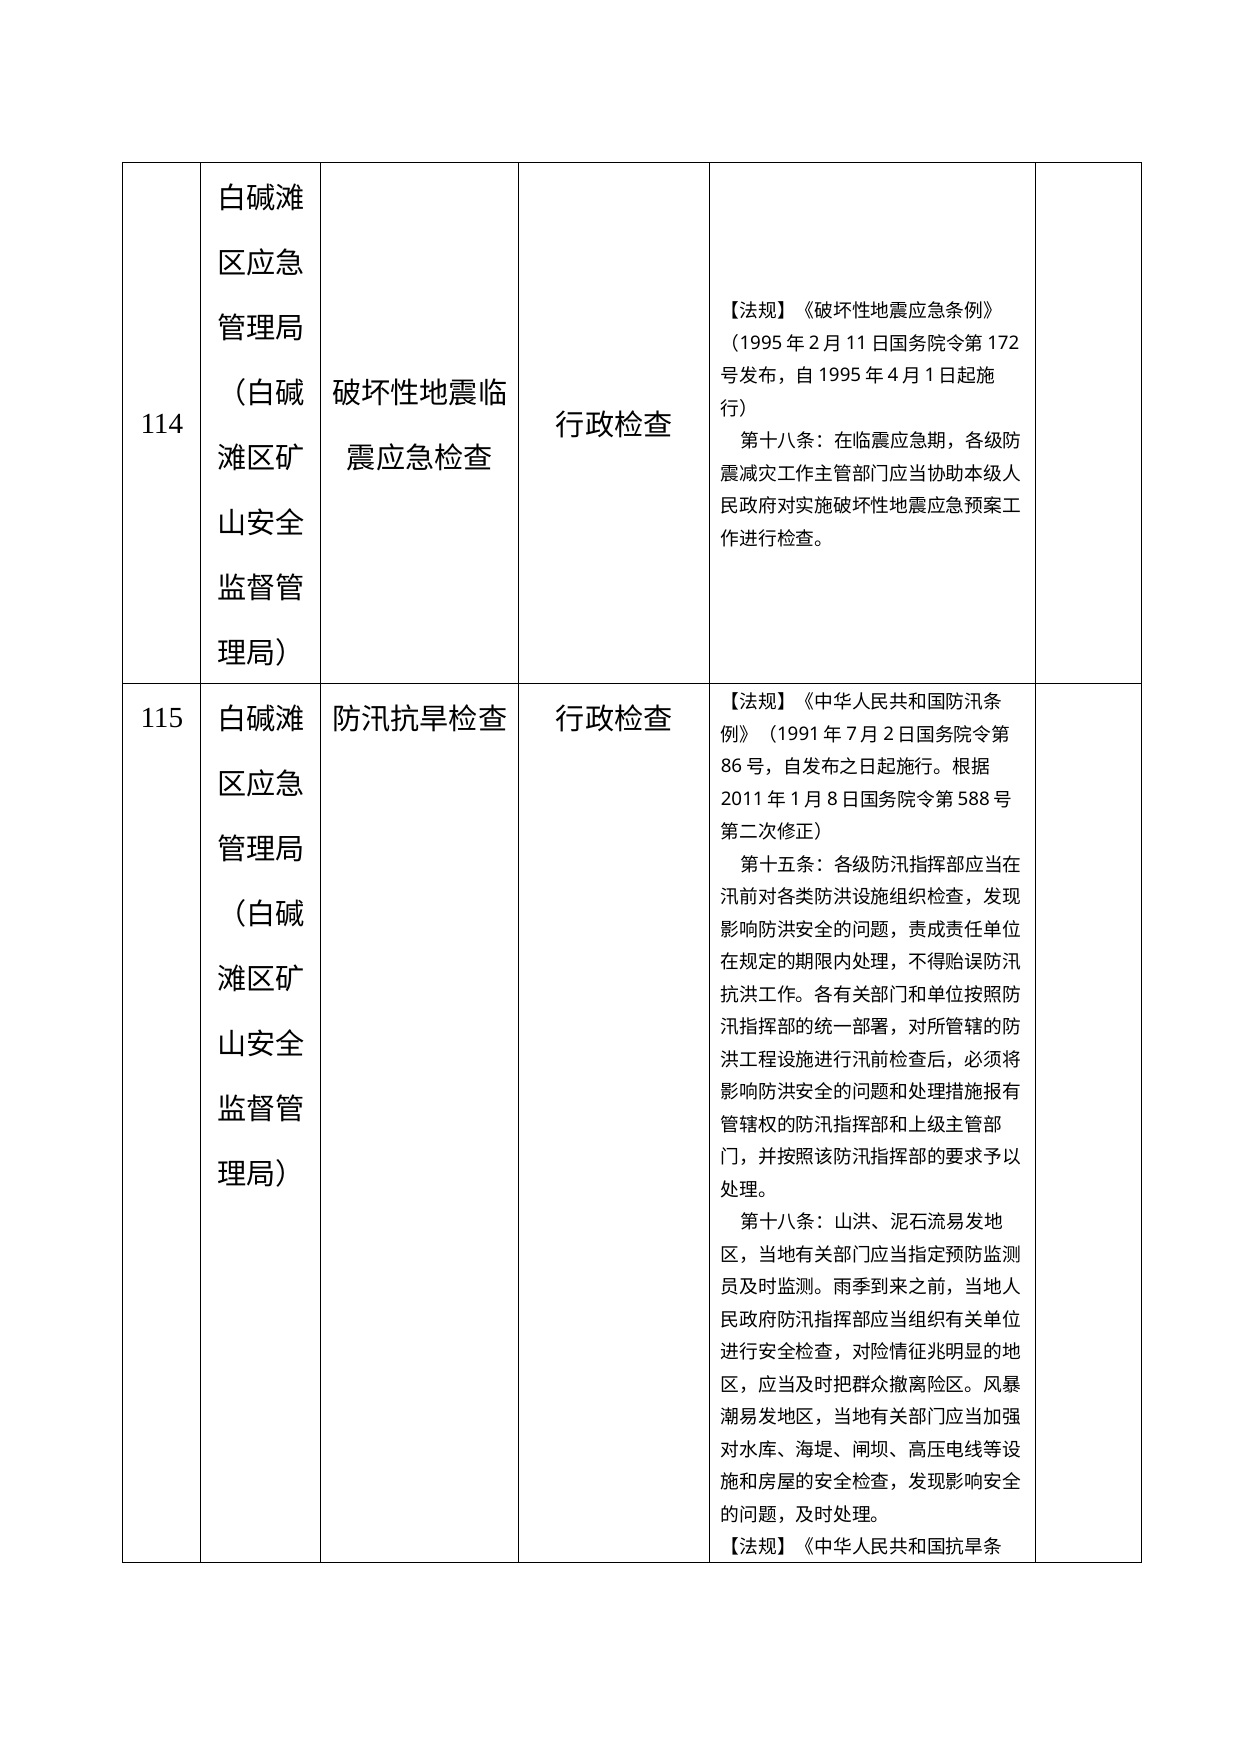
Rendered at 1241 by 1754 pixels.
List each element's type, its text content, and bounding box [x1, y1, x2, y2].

table_cell 115 [123, 684, 200, 1562]
table_cell 破坏性地震临震应急检查 [321, 163, 518, 683]
table_cell 114 [123, 163, 200, 683]
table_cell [201, 163, 320, 683]
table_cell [201, 684, 320, 1562]
table_cell 行政检查 [519, 163, 709, 683]
table_cell 防汛抗旱检查 [321, 684, 518, 1562]
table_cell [710, 684, 1035, 1562]
table_cell [1036, 163, 1141, 683]
table_cell 行政检查 [519, 684, 709, 1562]
table_cell [1036, 684, 1141, 1562]
table_cell 【法规】《破坏性地震应急条例》（1995年2月11日国务院令第172号发布，自1995年4月1日起施行） 第十八条：在临震应急期，各级防震减灾工作主管部门应当协助本级人民政府对实施破坏性地震应急预案工作进行检查。 [710, 163, 1035, 683]
